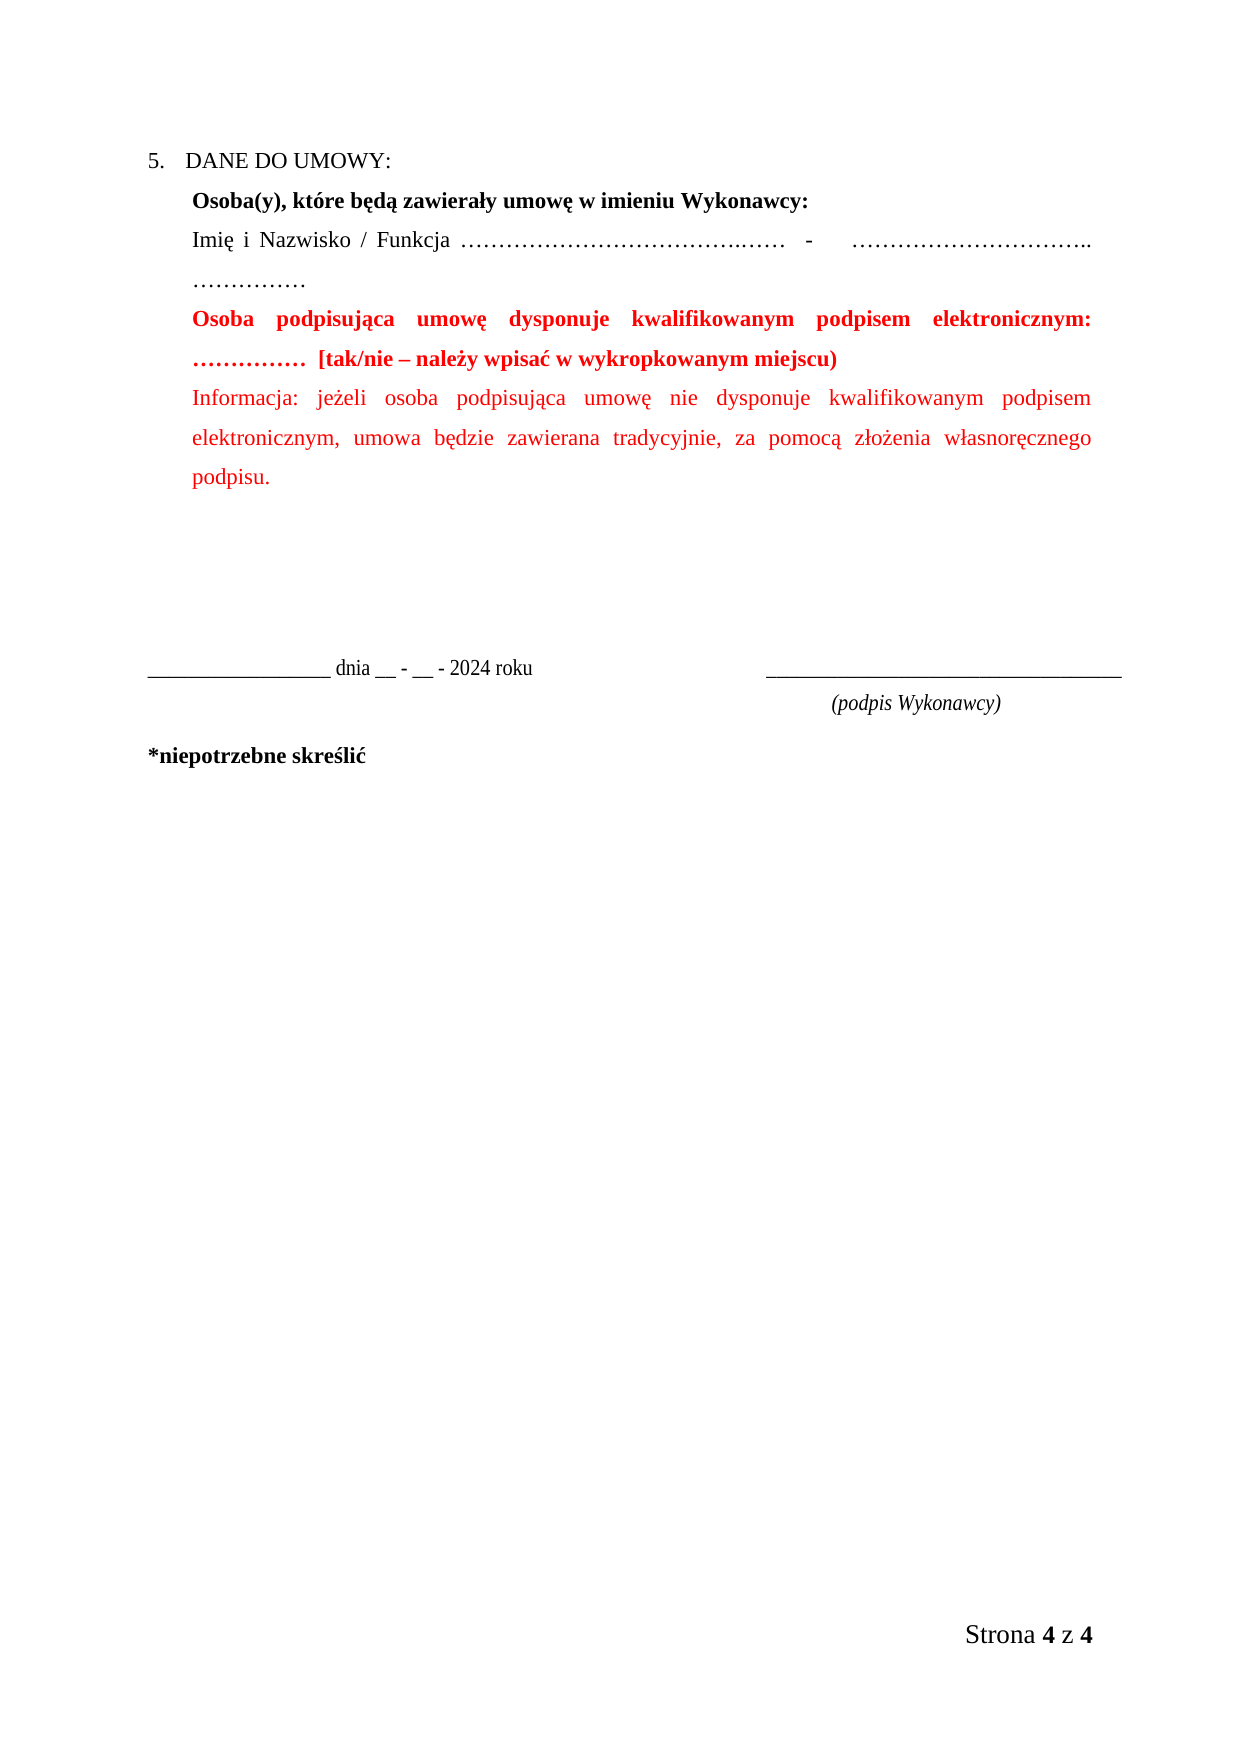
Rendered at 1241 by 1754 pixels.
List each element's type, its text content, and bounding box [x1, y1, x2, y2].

list DANE DO UMOWY: [148, 148, 1093, 174]
text Osoba podpisująca umowę dysponuje kwalifikowanym podpisem elektronicznym: …………… [tak/nie – należy wpisać w wykropkowanym miejscu) [192, 306, 1093, 371]
text __________________ dnia __ - __ - 2024 roku ___________________________________ [148, 640, 1093, 680]
text (podpis Wykonawcy) [148, 689, 1093, 716]
text *niepotrzebne skreślić [148, 742, 1093, 768]
text Imię i Nazwisko / Funkcja ……………………………….…… - …………………………..…………… [192, 227, 1093, 292]
text Informacja: jeżeli osoba podpisująca umowę nie dysponuje kwalifikowanym podpisem elektronicznym, umowa będzie zawierana tradycyjnie, za pomocą złożenia własnoręcznego podpisu. [192, 384, 1093, 490]
text Osoba(y), które będą zawierały umowę w imieniu Wykonawcy: [192, 187, 1093, 213]
